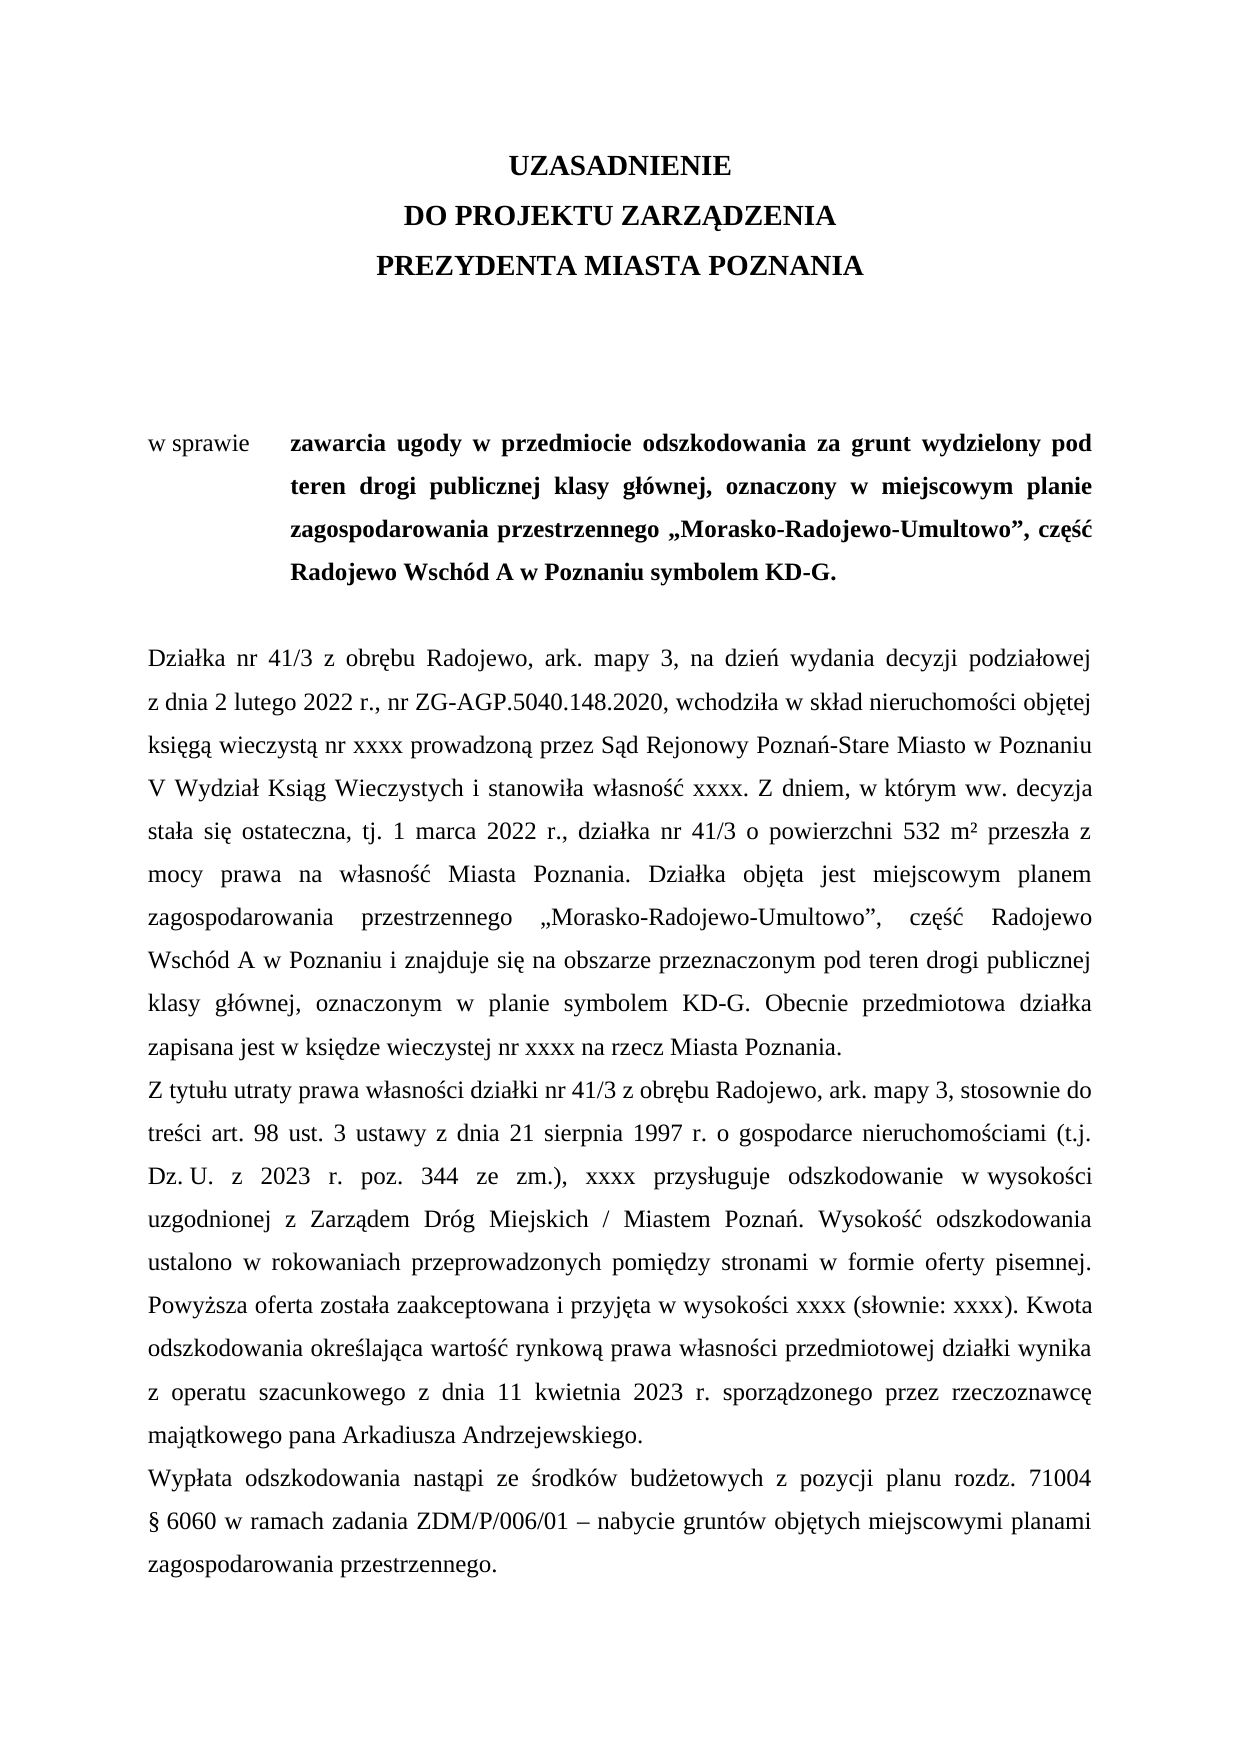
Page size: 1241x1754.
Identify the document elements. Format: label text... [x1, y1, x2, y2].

subtitle UZASADNIENIE [148, 148, 1093, 181]
subtitle PREZYDENTA MIASTA POZNANIA [148, 248, 1093, 282]
text Działka nr 41/3 z obrębu Radojewo, ark. mapy 3, na dzień wydania decyzji podziałowej z dnia 2 lutego 2022 r., nr ZG-AGP.5040.148.2020, wchodziła w skład nieruchomości objętej księgą wieczystą nr xxxx prowadzoną przez Sąd Rejonowy Poznań-Stare Miasto w Poznaniu V Wydział Ksiąg Wieczystych i stanowiła własność xxxx. Z dniem, w którym ww. decyzja stała się ostateczna, tj. 1 marca 2022 r., działka nr 41/3 o powierzchni 532 m² przeszła z mocy prawa na własność Miasta Poznania. Działka objęta jest miejscowym planem zagospodarowania przestrzennego „Morasko-Radojewo-Umultowo”, część Radojewo Wschód A w Poznaniu i znajduje się na obszarze przeznaczonym pod teren drogi publicznej klasy głównej, oznaczonym w planie symbolem KD-G. Obecnie przedmiotowa działka zapisana jest w księdze wieczystej nr xxxx na rzecz Miasta Poznania. [148, 643, 1093, 1060]
text Wypłata odszkodowania nastąpi ze środków budżetowych z pozycji planu rozdz. 71004 § 6060 w ramach zadania ZDM/P/006/01 – nabycie gruntów objętych miejscowymi planami zagospodarowania przestrzennego. [148, 1463, 1093, 1578]
table_header zawarcia ugody w przedmiocie odszkodowania za grunt wydzielony pod teren drogi publicznej klasy głównej, oznaczony w miejscowym planie zagospodarowania przestrzennego „Morasko-Radojewo-Umultowo”, część Radojewo Wschód A w Poznaniu symbolem KD-G. [279, 428, 1104, 600]
table_header w sprawie [136, 428, 279, 600]
text Z tytułu utraty prawa własności działki nr 41/3 z obrębu Radojewo, ark. mapy 3, stosownie do treści art. 98 ust. 3 ustawy z dnia 21 sierpnia 1997 r. o gospodarce nieruchomościami (t.j. Dz. U. z 2023 r. poz. 344 ze zm.), xxxx przysługuje odszkodowanie w wysokości uzgodnionej z Zarządem Dróg Miejskich / Miastem Poznań. Wysokość odszkodowania ustalono w rokowaniach przeprowadzonych pomiędzy stronami w formie oferty pisemnej. Powyższa oferta została zaakceptowana i przyjęta w wysokości xxxx (słownie: xxxx). Kwota odszkodowania określająca wartość rynkową prawa własności przedmiotowej działki wynika z operatu szacunkowego z dnia 11 kwietnia 2023 r. sporządzonego przez rzeczoznawcę majątkowego pana Arkadiusza Andrzejewskiego. [148, 1075, 1093, 1448]
subtitle DO PROJEKTU ZARZĄDZENIA [148, 198, 1093, 231]
